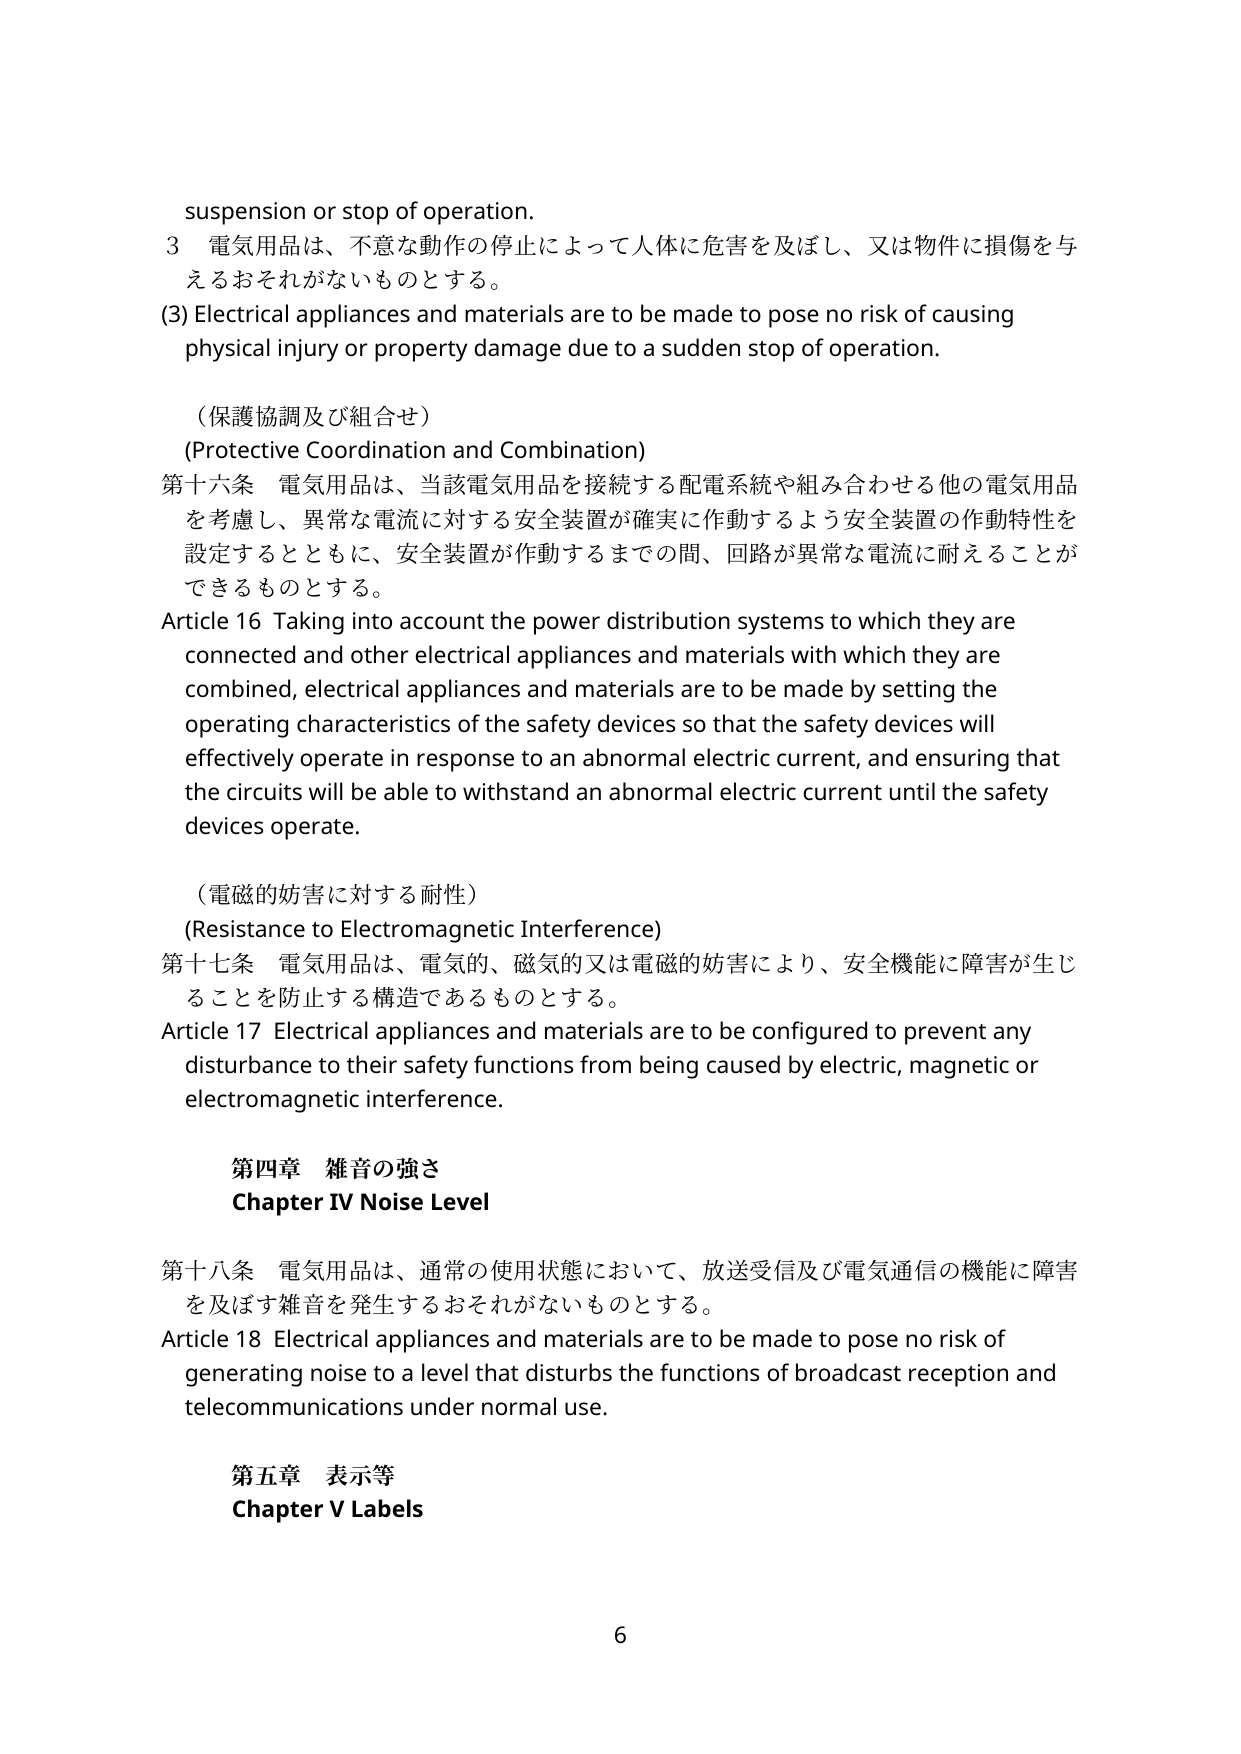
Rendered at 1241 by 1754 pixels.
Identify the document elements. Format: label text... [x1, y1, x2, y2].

text Article 18 Electrical appliances and materials are to be made to pose no risk of generating noise to a level that disturbs the functions of broadcast reception and telecommunications under normal use. [161, 1321, 1079, 1424]
text Chapter IV Noise Level [230, 1184, 1079, 1219]
text (Protective Coordination and Combination) [184, 433, 1079, 467]
text ３ 電気用品は、不意な動作の停止によって人体に危害を及ぼし、又は物件に損傷を与えるおそれがないものとする。 [161, 228, 1079, 296]
text Article 17 Electrical appliances and materials are to be configured to prevent any disturbance to their safety functions from being caused by electric, magnetic or electromagnetic interference. [161, 1014, 1079, 1116]
text (Resistance to Electromagnetic Interference) [184, 911, 1079, 945]
text （保護協調及び組合せ） [184, 399, 1079, 433]
text 第十八条 電気用品は、通常の使用状態において、放送受信及び電気通信の機能に障害を及ぼす雑音を発生するおそれがないものとする。 [161, 1253, 1079, 1321]
text (3) Electrical appliances and materials are to be made to pose no risk of causing physical injury or property damage due to a sudden stop of operation. [161, 296, 1079, 364]
text 第十七条 電気用品は、電気的、磁気的又は電磁的妨害により、安全機能に障害が生じることを防止する構造であるものとする。 [161, 945, 1079, 1014]
text Chapter V Labels [230, 1492, 1079, 1526]
text 第十六条 電気用品は、当該電気用品を接続する配電系統や組み合わせる他の電気用品を考慮し、異常な電流に対する安全装置が確実に作動するよう安全装置の作動特性を設定するとともに、安全装置が作動するまでの間、回路が異常な電流に耐えることができるものとする。 [161, 467, 1079, 604]
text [161, 194, 1079, 228]
text Article 16 Taking into account the power distribution systems to which they are connected and other electrical appliances and materials with which they are combined, electrical appliances and materials are to be made by setting the operating characteristics of the safety devices so that the safety devices will effectively operate in response to an abnormal electric current, and ensuring that the circuits will be able to withstand an abnormal electric current until the safety devices operate. [161, 604, 1079, 843]
text 第四章 雑音の強さ [230, 1150, 1079, 1184]
text 第五章 表示等 [230, 1458, 1079, 1492]
text （電磁的妨害に対する耐性） [184, 877, 1079, 911]
